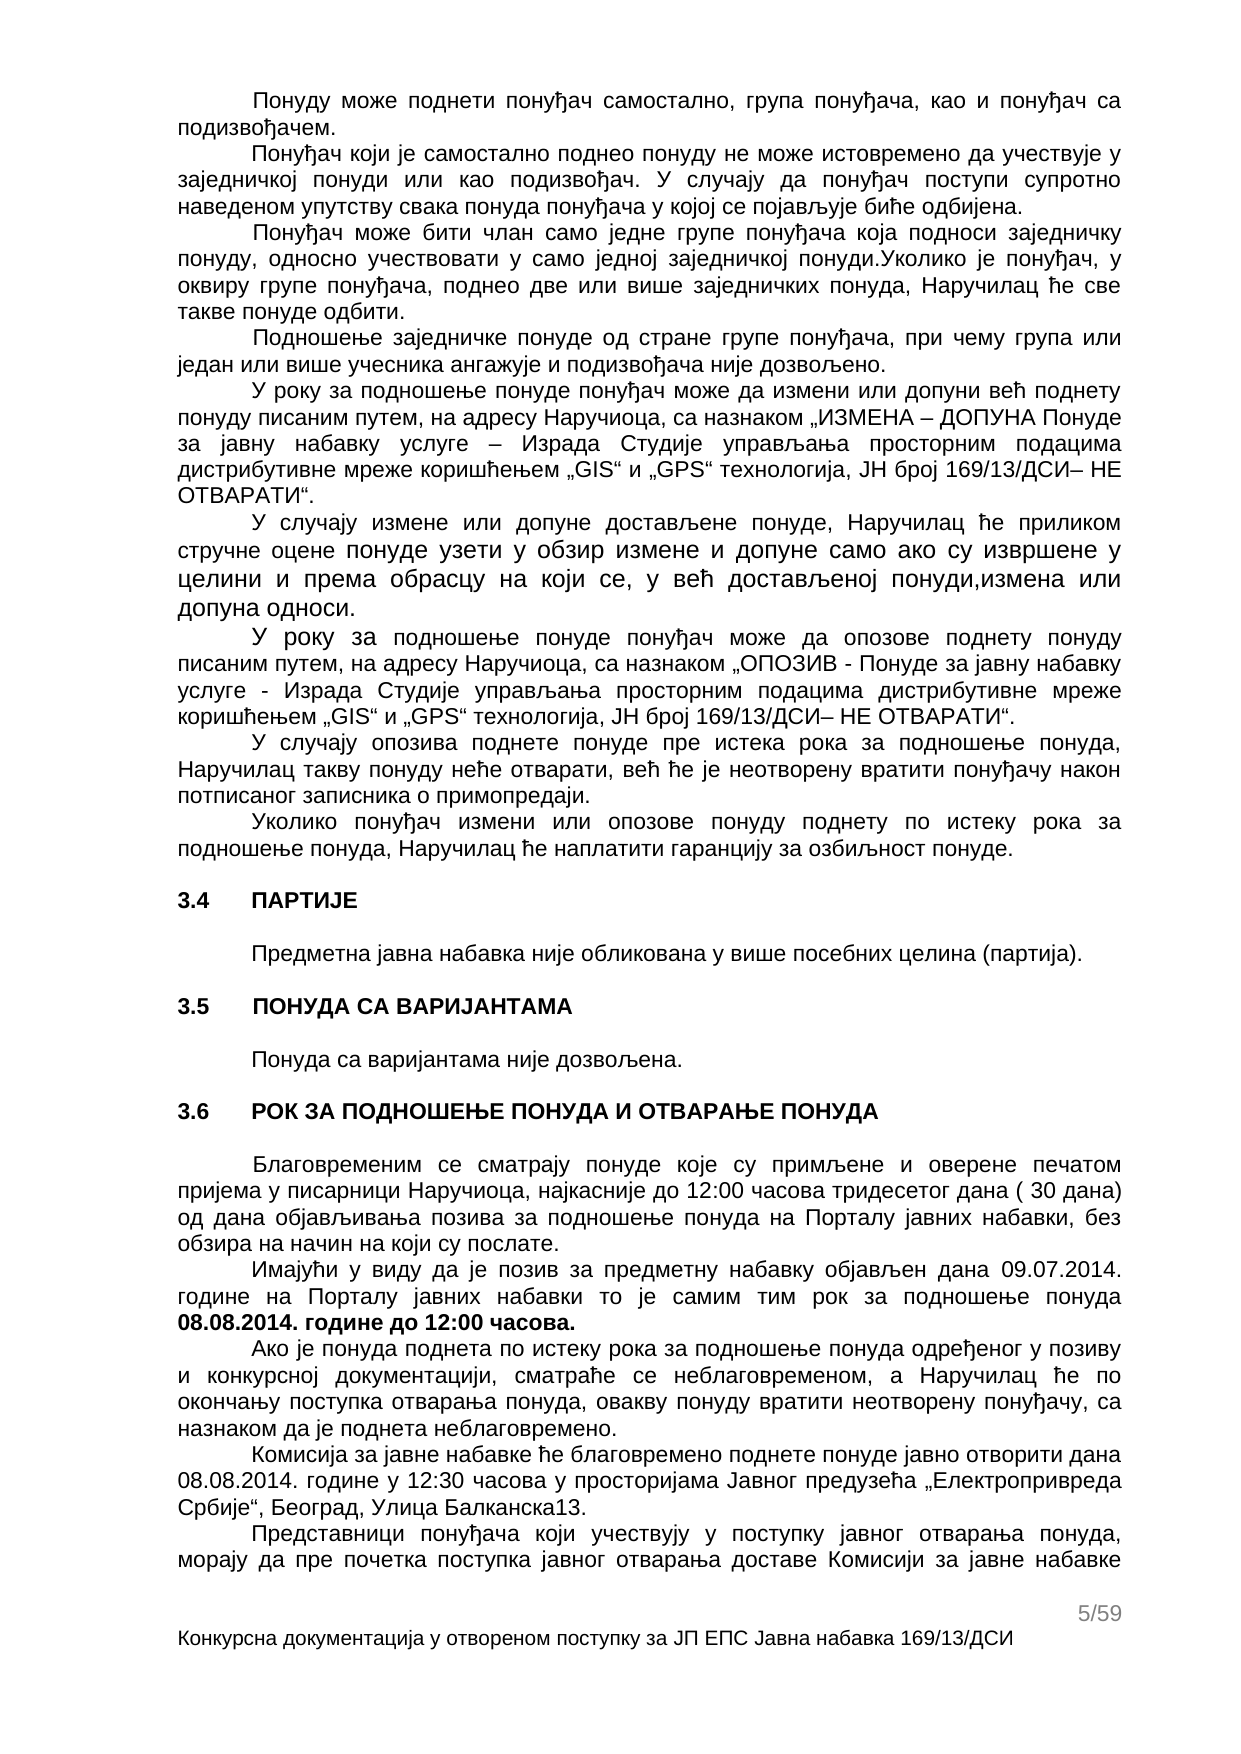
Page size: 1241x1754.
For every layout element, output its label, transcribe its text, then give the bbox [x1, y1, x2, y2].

text У року за подношење понуде понуђач може да измени или допуни већ поднету понуду писаним путем, на адресу Наручиоца, са назнаком „ИЗМЕНА – ДОПУНА Понуде за јавну набавку услуге – Израда Студије управљања просторним подацима дистрибутивне мреже коришћењем „GIS“ и „GPS“ технологија, ЈН број 169/13/ДСИ– НЕ ОТВАРАТИ“. [177, 377, 1122, 509]
text Предметна јавна набавка није обликована у више посебних целина (партија). [177, 940, 1122, 966]
subtitle 3.6 РОК ЗА ПОДНОШЕЊЕ ПОНУДА И ОТВАРАЊЕ ПОНУДА [177, 1098, 1122, 1124]
text Уколико понуђач измени или опозове понуду поднету по истеку рока за подношење понуда, Наручилац ће наплатити гаранцију за озбиљност понуде. [177, 808, 1122, 861]
text Понуда са варијантама није дозвољена. [177, 1046, 1122, 1072]
text Подношење заједничке понуде од стране групе понуђача, при чему група или један или више учесника ангажује и подизвођача није дозвољено. [177, 324, 1122, 377]
text Комисија за јавне набавке ће благовремено поднете понуде јавно отворити дана 08.08.2014. године у 12:30 часова у просторијама Јавног предузећа „Електропривреда Србије“, Београд, Улица Балканска13. [177, 1441, 1122, 1520]
text Понуду може поднети понуђач самостално, група понуђача, као и понуђач са подизвођачем. [177, 87, 1122, 140]
subtitle 3.5 ПОНУДА СА ВАРИЈАНТАМА [177, 993, 1122, 1019]
text Понуђач може бити члан само једне групе понуђача која подноси заједничку понуду, односно учествовати у само једној заједничкој понуди.Уколико је понуђач, у оквиру групе понуђача, поднео две или више заједничких понуда, Наручилац ће све такве понуде одбити. [177, 219, 1122, 324]
text Имајући у виду да је позив за предметну набавку објављен дана 09.07.2014. године на Порталу јавних набавки то је самим тим рок за подношење понуда 08.08.2014. године до 12:00 часова. [177, 1256, 1122, 1335]
text Ако је понуда поднета по истеку рока за подношење понуда одређеног у позиву и конкурсној документацији, сматраће се неблаговременом, а Наручилац ће по окончању поступка отварања понуда, овакву понуду вратити неотворену понуђачу, са назнаком да је поднета неблаговремено. [177, 1335, 1122, 1441]
text У случају опозива поднете понуде пре истека рока за подношење понуда, Наручилац такву понуду неће отварати, већ ће је неотворену вратити понуђачу након потписаног записника о примопредаји. [177, 729, 1122, 808]
subtitle 3.4 ПАРТИЈЕ [177, 887, 1122, 914]
text Благовременим се сматрају понуде које су примљене и оверене печатом пријема у писарници Наручиоца, најкасније до 12:00 часова тридесетог дана ( 30 дана) од дана објављивања позива за подношење понуда на Порталу јавних набавки, без обзира на начин на који су послате. [177, 1151, 1122, 1256]
text У року за подношење понуде понуђач може да опозове поднету понуду писаним путем, на адресу Наручиоца, са назнаком „ОПОЗИВ - Понуде за јавну набавку услуге - Израда Студије управљања просторним подацима дистрибутивне мреже коришћењем „GIS“ и „GPS“ технологија, ЈН број 169/13/ДСИ– НЕ ОТВАРАТИ“. [177, 621, 1122, 729]
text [177, 1520, 1122, 1573]
text У случају измене или допуне достављене понуде, Наручилац ће приликом стручне оцене понуде узети у обзир измене и допуне само ако су извршене у целини и према обрасцу на који се, у већ достављеној понуди,измена или допуна односи. [177, 509, 1122, 621]
text Понуђач који је самостално поднео понуду не може истовремено да учествује у заједничкој понуди или као подизвођач. У случају да понуђач поступи супротно наведеном упутству свака понуда понуђача у којој се појављује биће одбијена. [177, 140, 1122, 219]
